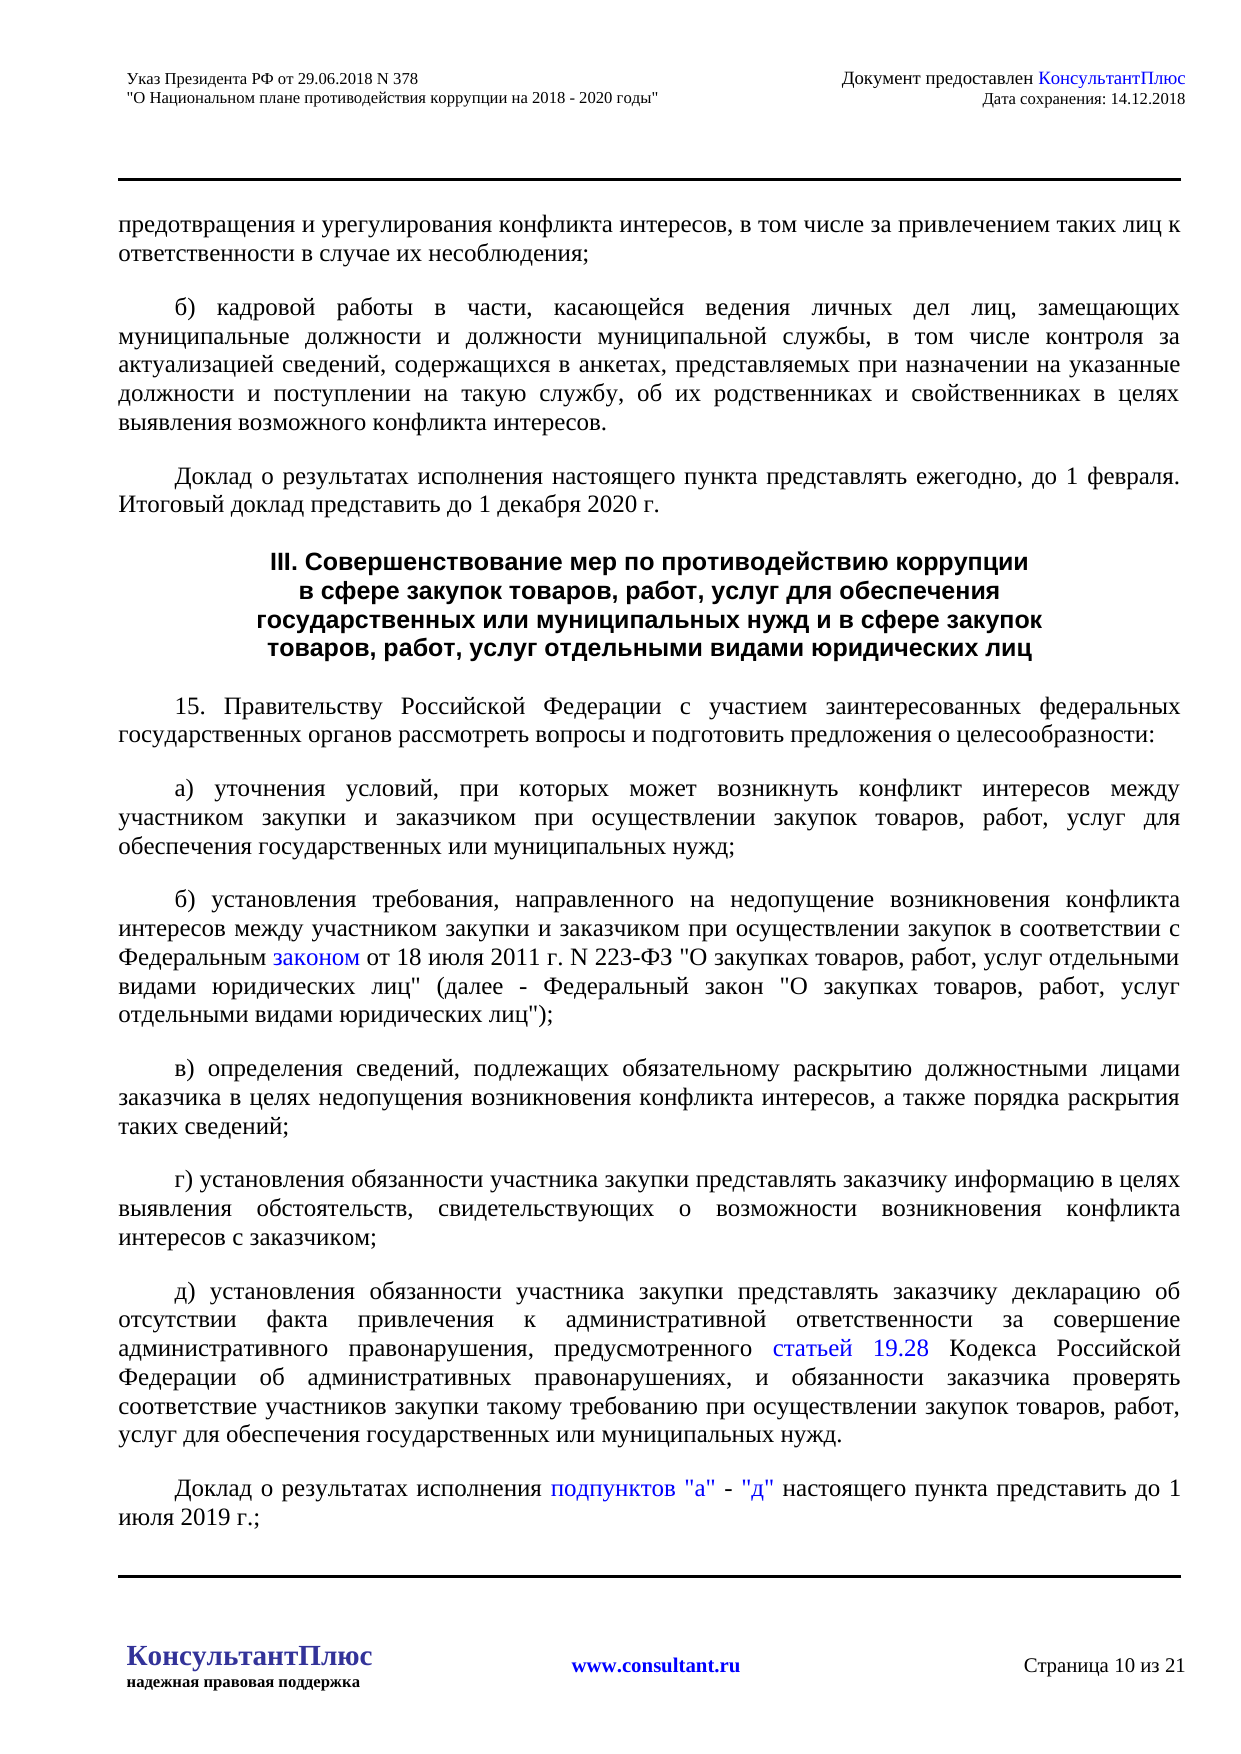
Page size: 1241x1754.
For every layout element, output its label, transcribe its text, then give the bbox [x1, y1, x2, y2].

title III. Совершенствование мер по противодействию коррупции [118, 547, 1181, 576]
title в сфере закупок товаров, работ, услуг для обеспечения [118, 576, 1181, 604]
text г) установления обязанности участника закупки представлять заказчику информацию в целях выявления обстоятельств, свидетельствующих о возможности возникновения конфликта интересов с заказчиком; [118, 1164, 1181, 1251]
title товаров, работ, услуг отдельными видами юридических лиц [118, 633, 1181, 662]
text Доклад о результатах исполнения настоящего пункта представлять ежегодно, до 1 февраля. Итоговый доклад представить до 1 декабря 2020 г. [118, 461, 1181, 518]
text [118, 209, 1181, 267]
text 15. Правительству Российской Федерации с участием заинтересованных федеральных государственных органов рассмотреть вопросы и подготовить предложения о целесообразности: [118, 691, 1181, 748]
text в) определения сведений, подлежащих обязательному раскрытию должностными лицами заказчика в целях недопущения возникновения конфликта интересов, а также порядка раскрытия таких сведений; [118, 1053, 1181, 1139]
text д) установления обязанности участника закупки представлять заказчику декларацию об отсутствии факта привлечения к административной ответственности за совершение административного правонарушения, предусмотренного статьей 19.28 Кодекса Российской Федерации об административных правонарушениях, и обязанности заказчика проверять соответствие участников закупки такому требованию при осуществлении закупок товаров, работ, услуг для обеспечения государственных или муниципальных нужд. [118, 1276, 1181, 1448]
text б) установления требования, направленного на недопущение возникновения конфликта интересов между участником закупки и заказчиком при осуществлении закупок в соответствии с Федеральным законом от 18 июля 2011 г. N 223-ФЗ "О закупках товаров, работ, услуг отдельными видами юридических лиц" (далее - Федеральный закон "О закупках товаров, работ, услуг отдельными видами юридических лиц"); [118, 884, 1181, 1028]
text Доклад о результатах исполнения подпунктов "а" - "д" настоящего пункта представить до 1 июля 2019 г.; [118, 1473, 1181, 1531]
text а) уточнения условий, при которых может возникнуть конфликт интересов между участником закупки и заказчиком при осуществлении закупок товаров, работ, услуг для обеспечения государственных или муниципальных нужд; [118, 773, 1181, 859]
text б) кадровой работы в части, касающейся ведения личных дел лиц, замещающих муниципальные должности и должности муниципальной службы, в том числе контроля за актуализацией сведений, содержащихся в анкетах, представляемых при назначении на указанные должности и поступлении на такую службу, об их родственниках и свойственниках в целях выявления возможного конфликта интересов. [118, 292, 1181, 436]
title государственных или муниципальных нужд и в сфере закупок [118, 604, 1181, 633]
